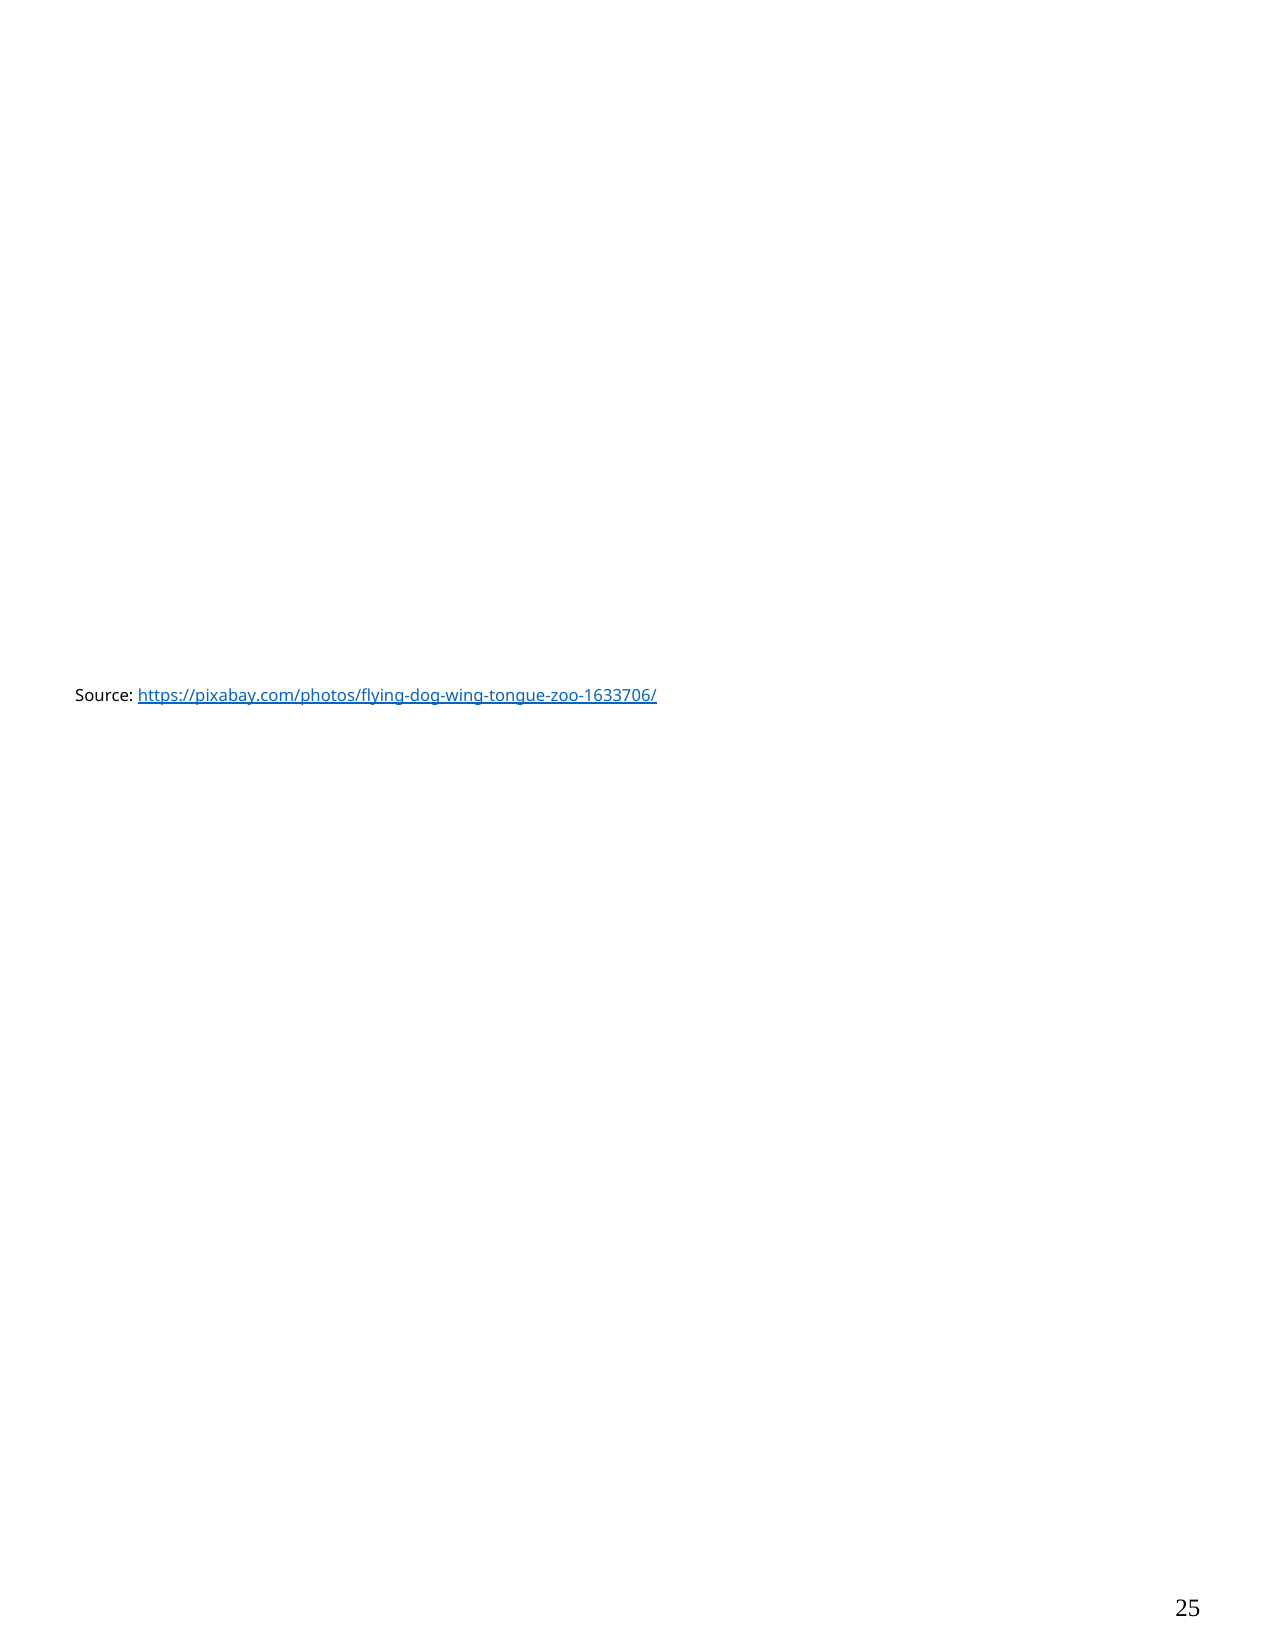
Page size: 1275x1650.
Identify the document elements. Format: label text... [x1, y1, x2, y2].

text Source: https://pixabay.com/photos/flying-dog-wing-tongue-zoo-1633706/ [75, 683, 1200, 706]
